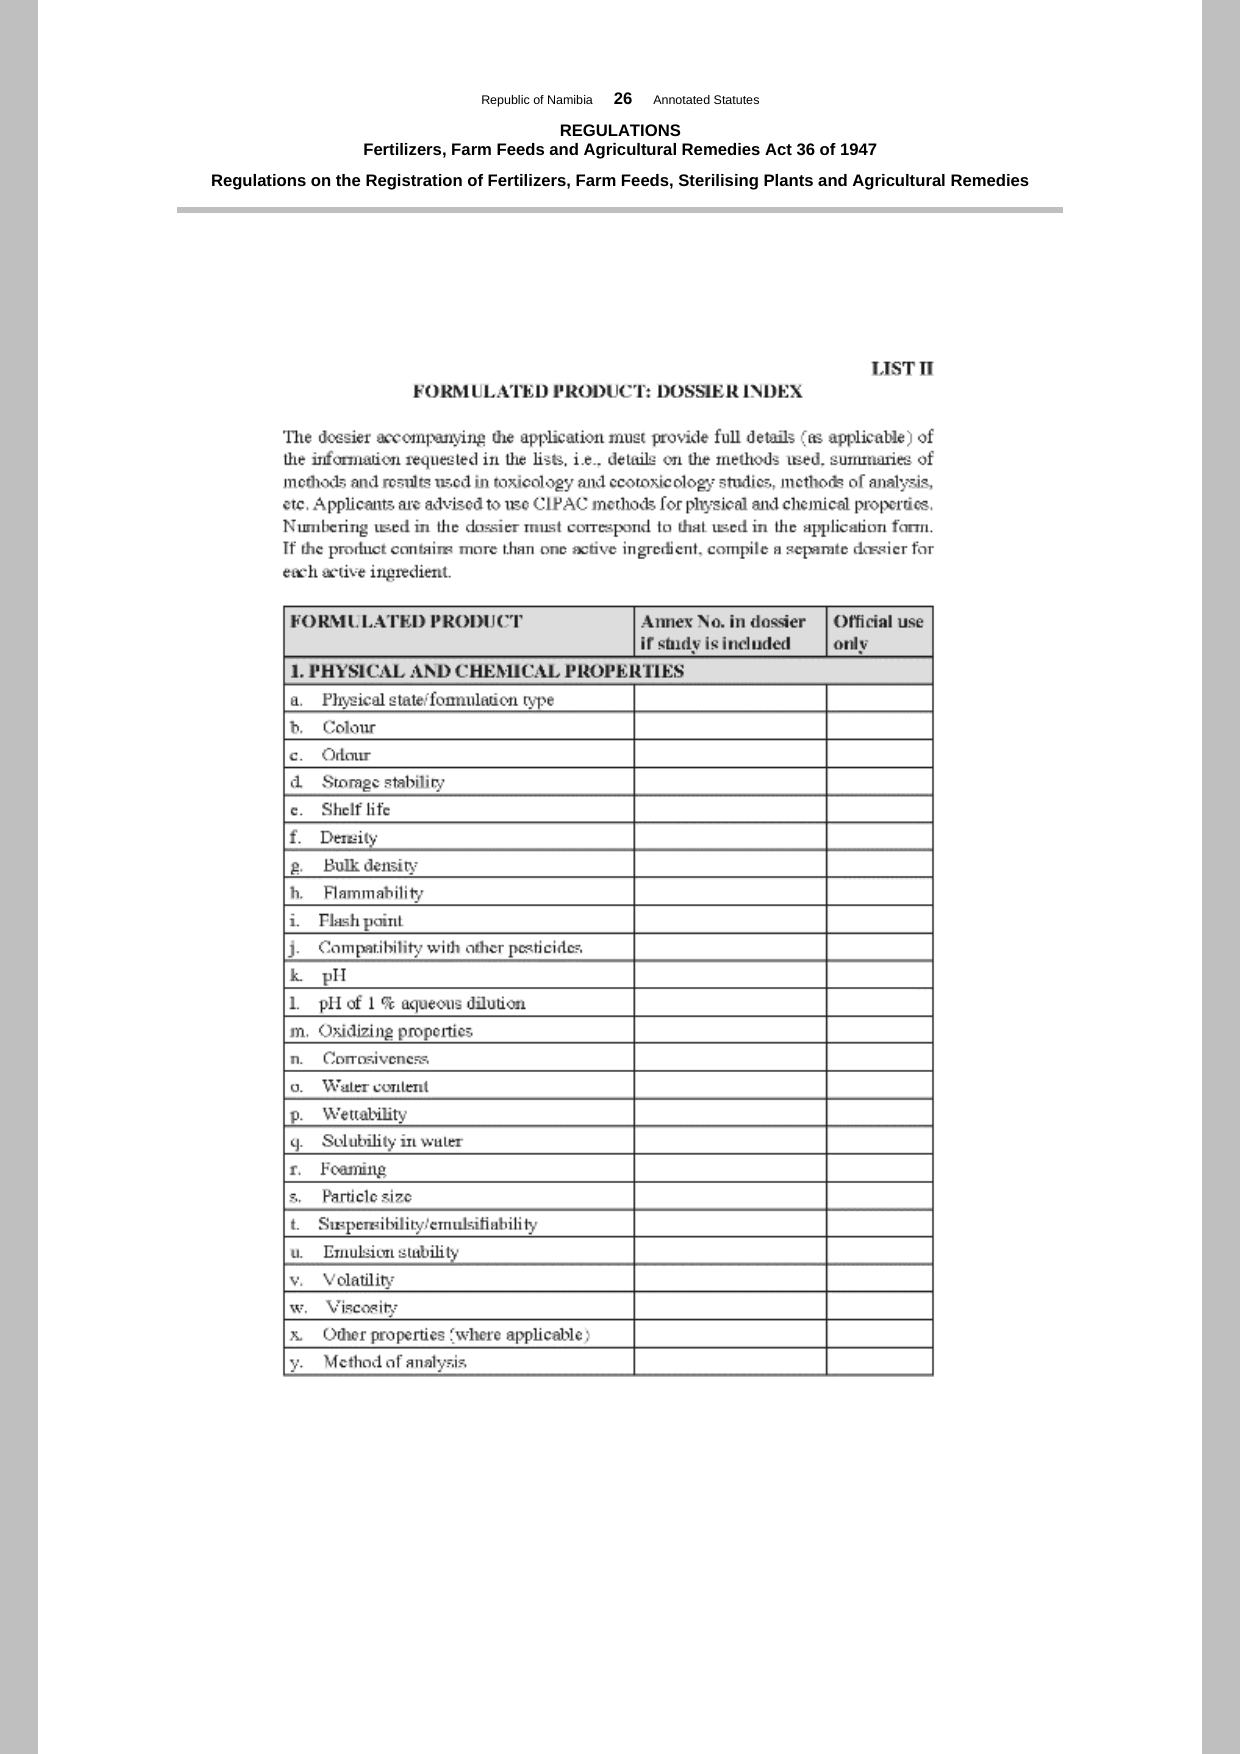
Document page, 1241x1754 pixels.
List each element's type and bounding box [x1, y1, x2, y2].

picture [235, 265, 1005, 1666]
